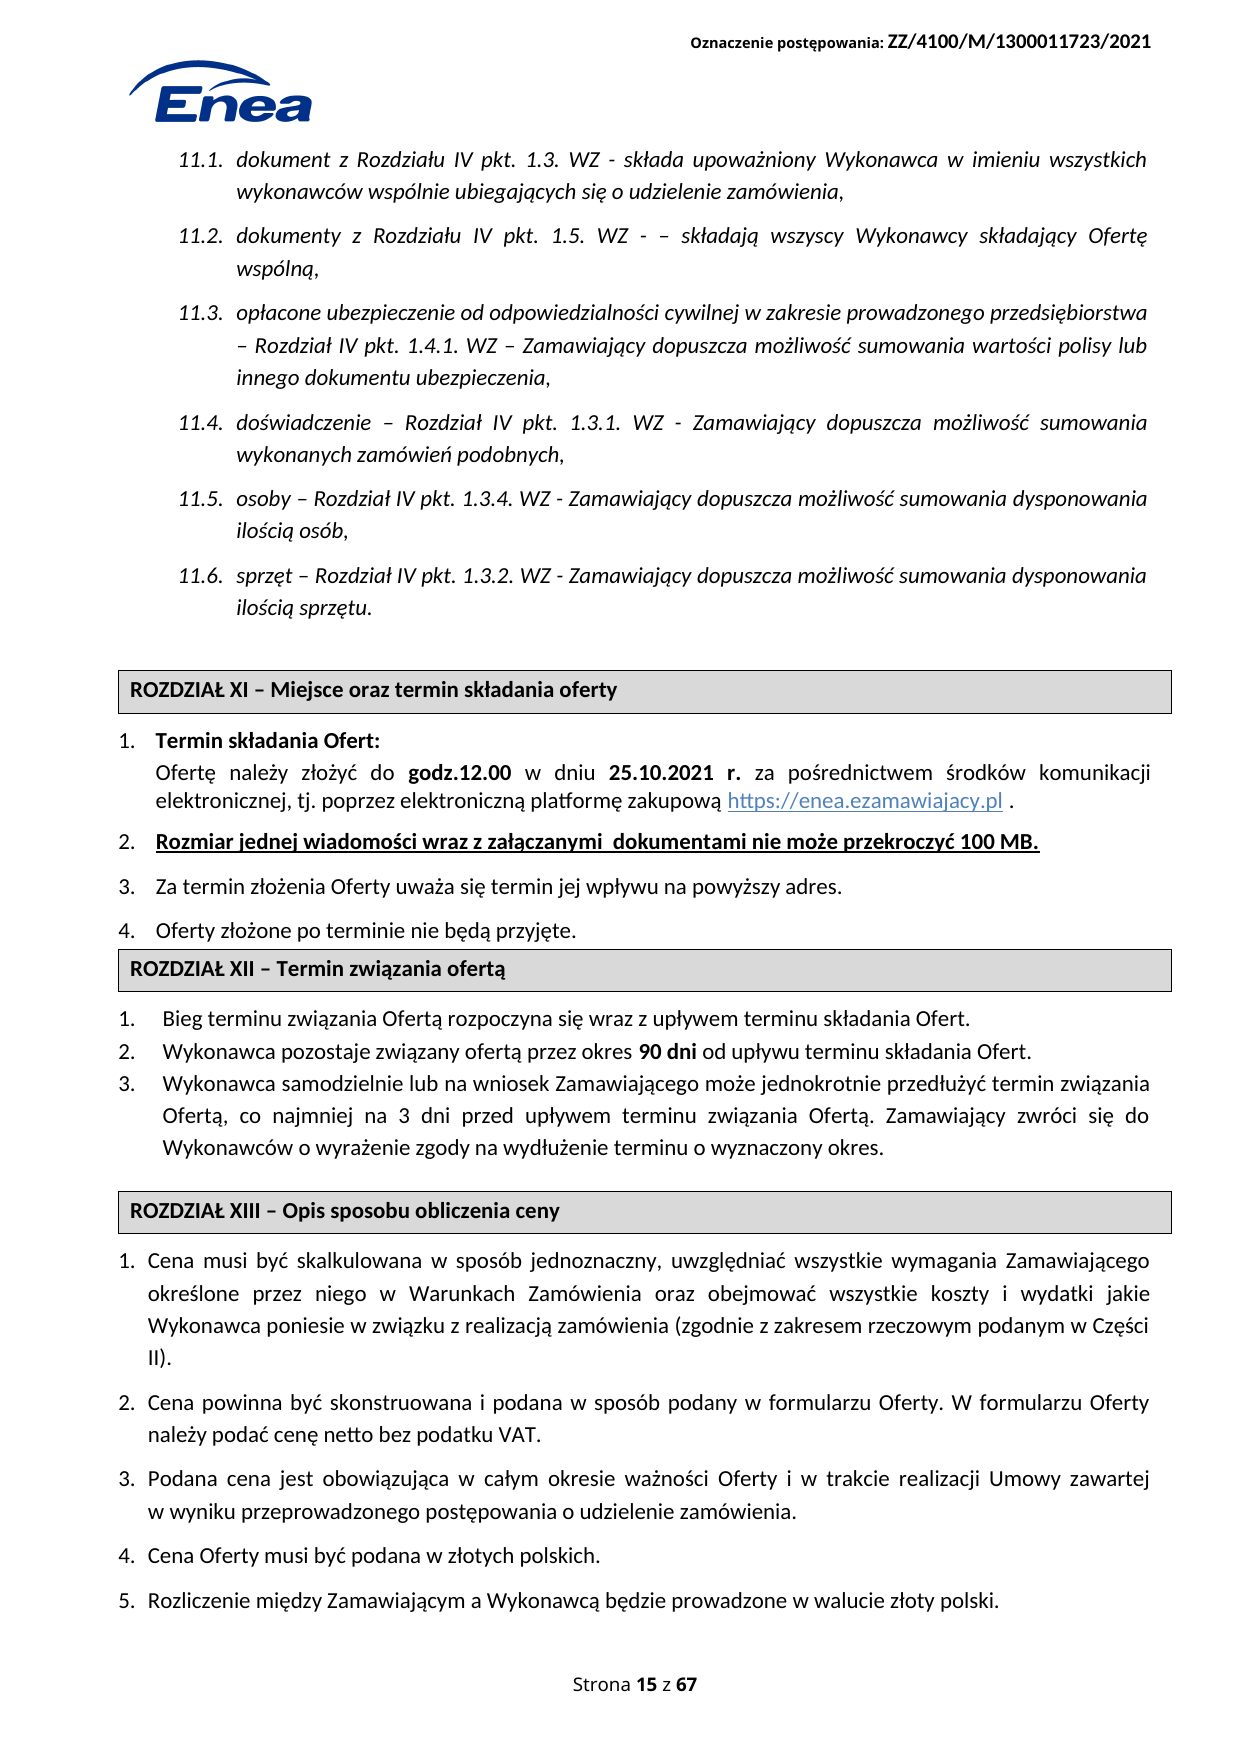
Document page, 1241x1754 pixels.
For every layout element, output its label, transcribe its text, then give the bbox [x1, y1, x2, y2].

list sprzęt – Rozdział IV pkt. 1.3.2. WZ - Zamawiający dopuszcza możliwość sumowania dysponowania ilością sprzętu. [177, 561, 1152, 622]
list Rozliczenie między Zamawiającym a Wykonawcą będzie prowadzone w walucie złoty polski. [118, 1586, 1152, 1614]
list Cena musi być skalkulowana w sposób jednoznaczny, uwzględniać wszystkie wymagania Zamawiającego określone przez niego w Warunkach Zamówienia oraz obejmować wszystkie koszty i wydatki jakie Wykonawca poniesie w związku z realizacją zamówienia (zgodnie z zakresem rzeczowym podanym w Części II). [118, 1246, 1152, 1371]
list doświadczenie – Rozdział IV pkt. 1.3.1. WZ - Zamawiający dopuszcza możliwość sumowania wykonanych zamówień podobnych, [177, 408, 1152, 468]
list Wykonawca pozostaje związany ofertą przez okres dni od upływu terminu składania Ofert. [118, 1037, 1152, 1065]
list Cena Oferty musi być podana w złotych polskich. [118, 1541, 1152, 1569]
list Oferty złożone po terminie nie będą przyjęte. [118, 916, 1152, 944]
list opłacone ubezpieczenie od odpowiedzialności cywilnej w zakresie prowadzonego przedsiębiorstwa – Rozdział IV pkt. 1.4.1. WZ – Zamawiający dopuszcza możliwość sumowania wartości polisy lub innego dokumentu ubezpieczenia, [177, 298, 1152, 391]
list Podana cena jest obowiązująca w całym okresie ważności Oferty i w trakcie realizacji Umowy zawartej w wyniku przeprowadzonego postępowania o udzielenie zamówienia. [118, 1464, 1152, 1525]
list Cena powinna być skonstruowana i podana w sposób podany w formularzu Oferty. W formularzu Oferty należy podać cenę netto bez podatku VAT. [118, 1388, 1152, 1448]
picture [117, 50, 324, 124]
table_header ROZDZIAŁ XII – Termin związania ofertą [119, 950, 1171, 991]
list Bieg terminu związania Ofertą rozpoczyna się wraz z upływem terminu składania Ofert. [118, 1004, 1152, 1033]
table_header ROZDZIAŁ XIII – Opis sposobu obliczenia ceny [119, 1192, 1171, 1233]
list osoby – Rozdział IV pkt. 1.3.4. WZ - Zamawiający dopuszcza możliwość sumowania dysponowania ilością osób, [177, 484, 1152, 545]
list Ofertę należy złożyć do godz.12.00 w dniu 25.10.2021 r. za pośrednictwem środków komunikacji elektronicznej, tj. poprzez elektroniczną platformę zakupową https://enea.ezamawiajacy.pl . [155, 758, 1152, 814]
list dokument z Rozdziału IV pkt. 1.3. WZ - składa upoważniony Wykonawca w imieniu wszystkich wykonawców wspólnie ubiegających się o udzielenie zamówienia, [177, 145, 1152, 205]
list Rozmiar jednej wiadomości wraz z załączanymi dokumentami nie może przekroczyć 100 MB. [118, 827, 1152, 855]
list Termin składania Ofert: [118, 726, 1152, 754]
list Za termin złożenia Oferty uważa się termin jej wpływu na powyższy adres. [118, 872, 1152, 900]
list dokumenty z Rozdziału IV pkt. 1.5. WZ - – składają wszyscy Wykonawcy składający Ofertę wspólną, [177, 222, 1152, 282]
list Wykonawca samodzielnie lub na wniosek Zamawiającego może jednokrotnie przedłużyć termin związania Ofertą, co najmniej na 3 dni przed upływem terminu związania Ofertą. Zamawiający zwróci się do Wykonawców o wyrażenie zgody na wydłużenie terminu o wyznaczony okres. [118, 1069, 1152, 1161]
table_header ROZDZIAŁ XI – Miejsce oraz termin składania oferty [119, 671, 1171, 713]
